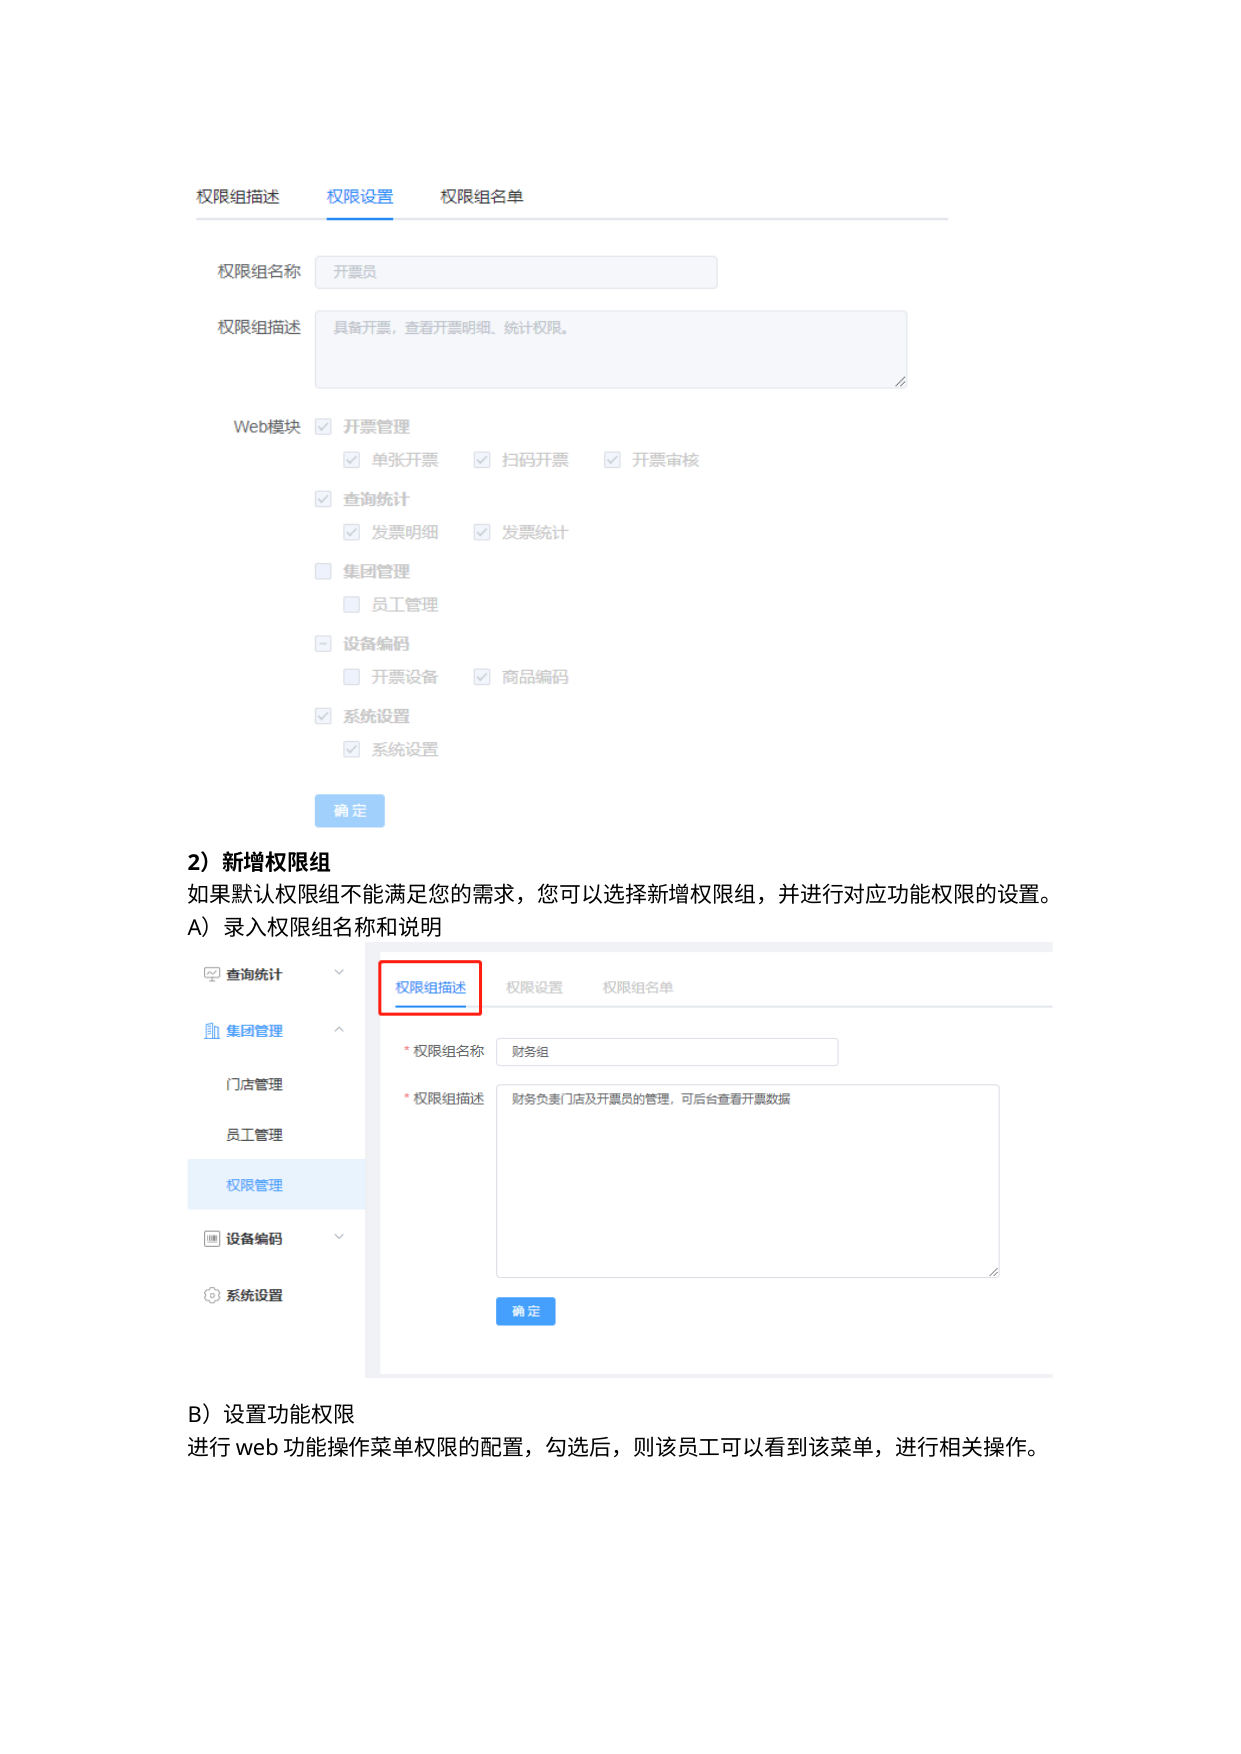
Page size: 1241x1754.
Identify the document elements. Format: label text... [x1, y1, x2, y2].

picture [187, 162, 949, 843]
text A）录入权限组名称和说明 [187, 909, 1053, 942]
text 2）新增权限组 [187, 844, 1053, 877]
text B）设置功能权限 [187, 1397, 1053, 1429]
picture [187, 942, 1053, 1378]
text 进行web功能操作菜单权限的配置，勾选后，则该员工可以看到该菜单，进行相关操作。 [187, 1429, 1053, 1462]
text 如果默认权限组不能满足您的需求，您可以选择新增权限组，并进行对应功能权限的设置。 [187, 877, 1053, 909]
